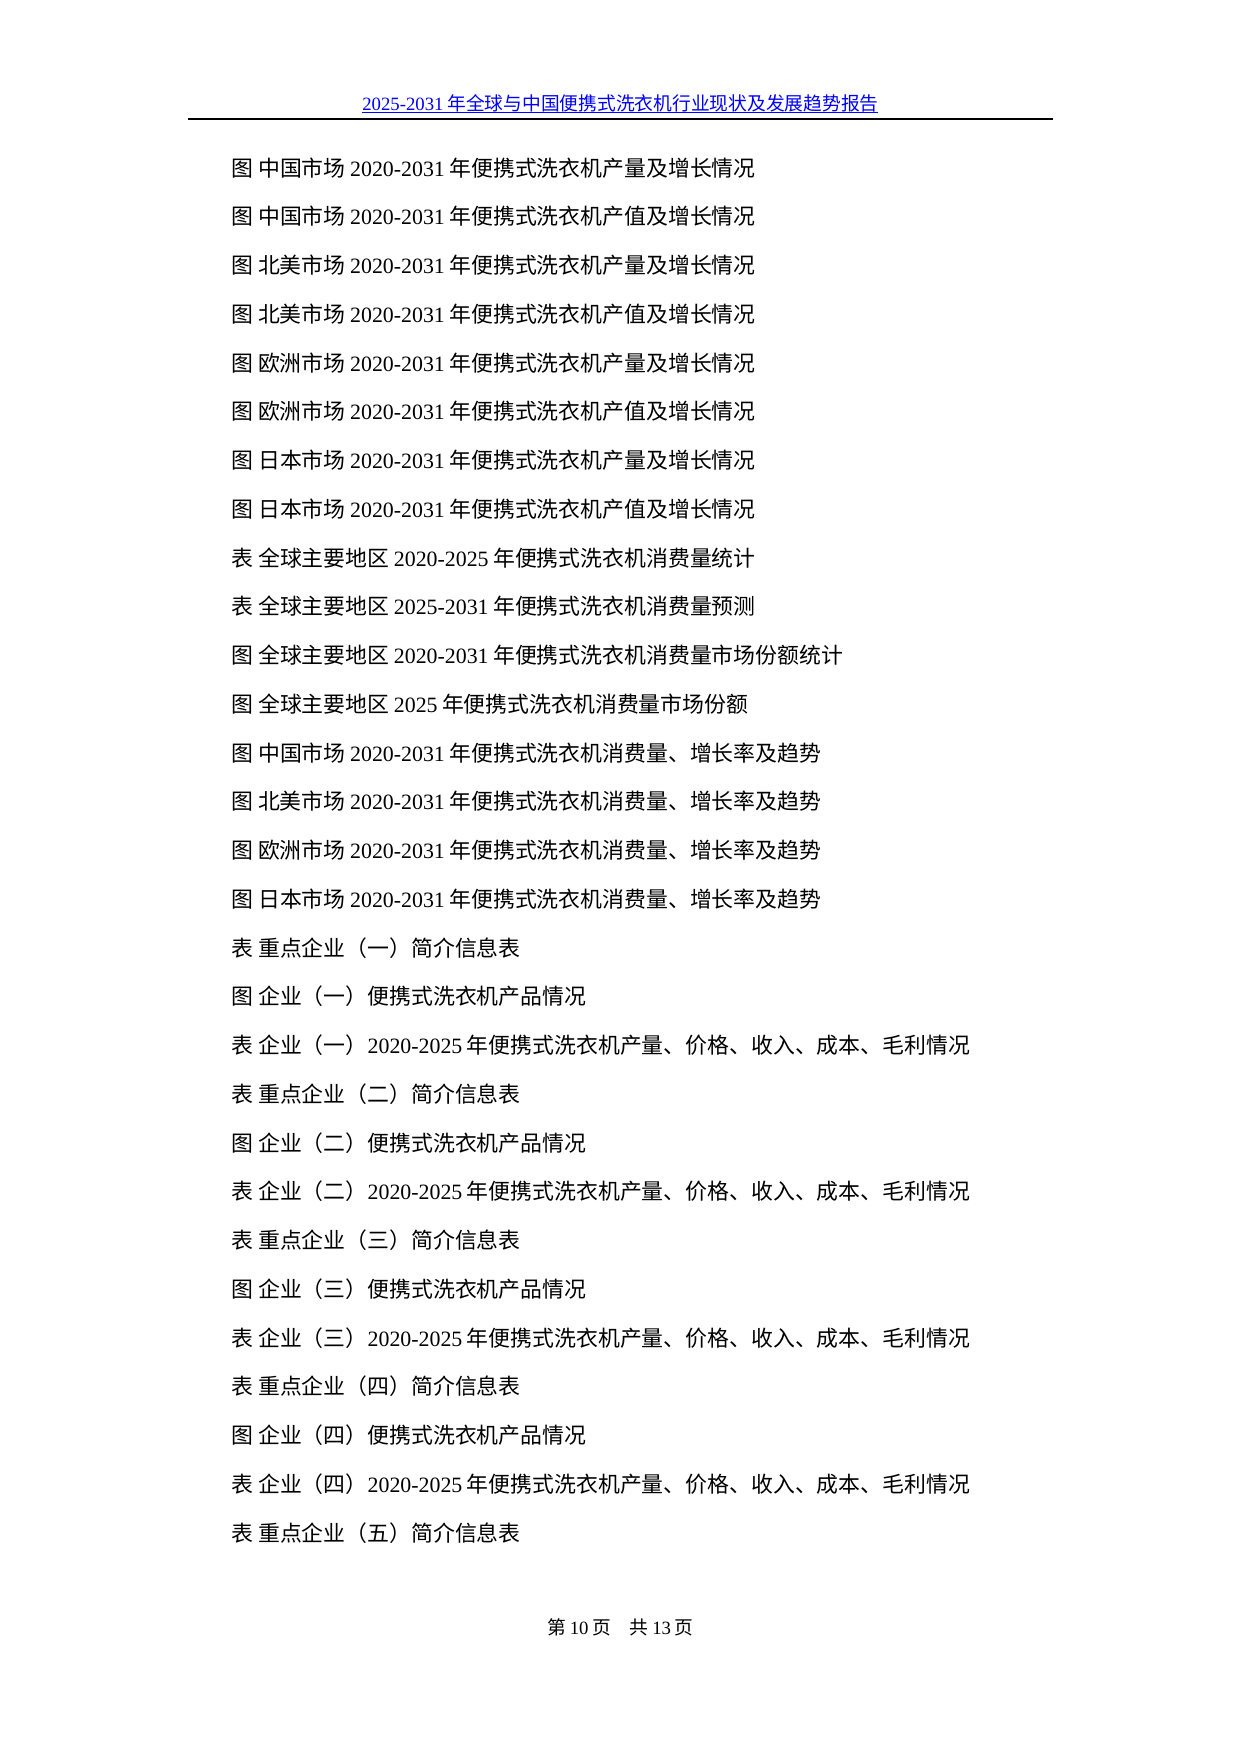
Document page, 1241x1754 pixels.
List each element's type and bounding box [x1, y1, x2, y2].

text [187, 150, 1053, 1548]
